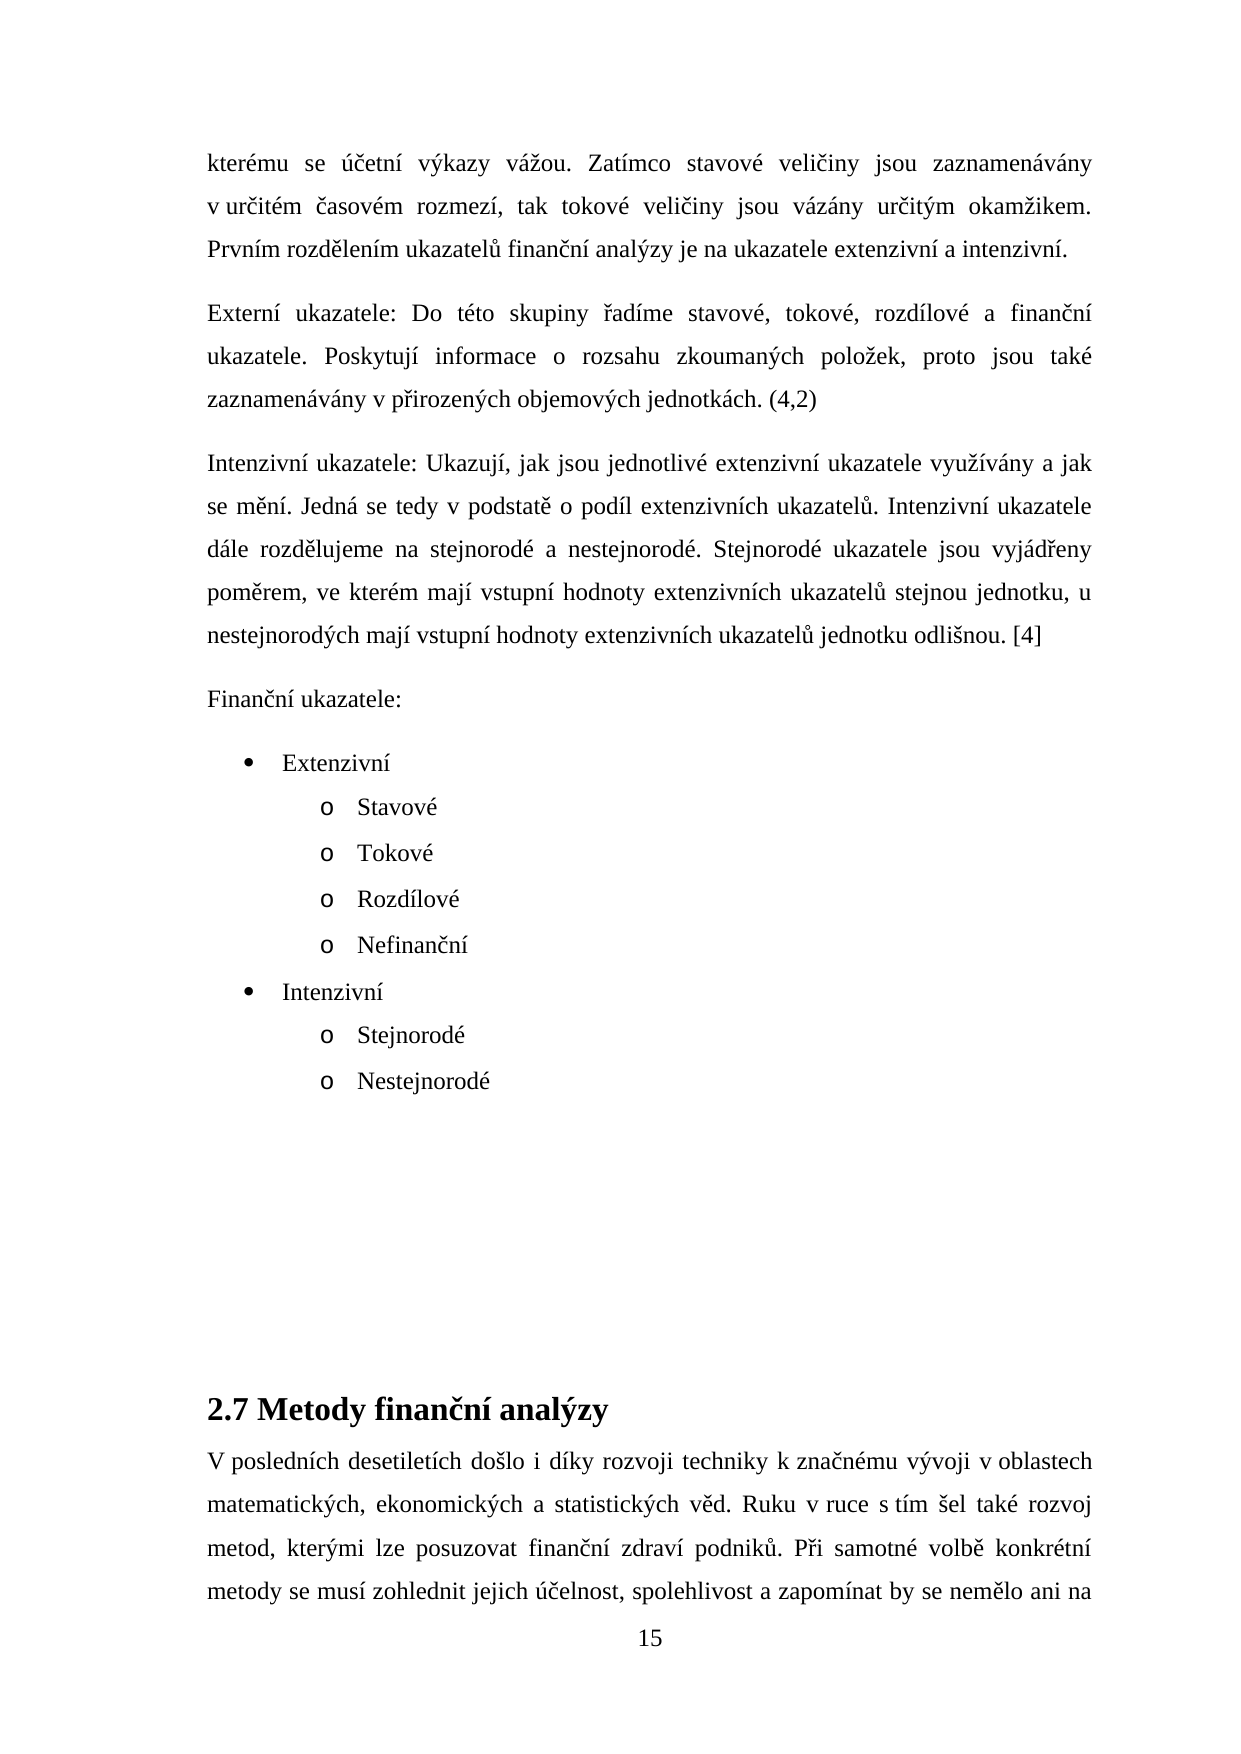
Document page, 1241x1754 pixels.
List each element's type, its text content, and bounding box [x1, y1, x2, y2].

text Finanční ukazatele: [207, 684, 1092, 713]
list Extenzivní [244, 748, 1092, 777]
list Rozdílové [319, 884, 1092, 915]
text Intenzivní ukazatele: Ukazují, jak jsou jednotlivé extenzivní ukazatele využívány a jak se mění. Jedná se tedy v podstatě o podíl extenzivních ukazatelů. Intenzivní ukazatele dále rozdělujeme na stejnorodé a nestejnorodé. Stejnorodé ukazatele jsou vyjádřeny poměrem, ve kterém mají vstupní hodnoty extenzivních ukazatelů stejnou jednotku, u nestejnorodých mají vstupní hodnoty extenzivních ukazatelů jednotku odlišnou. [4] [207, 448, 1092, 649]
subtitle 2.7 Metody finanční analýzy [207, 1389, 1092, 1427]
list Intenzivní [244, 977, 1092, 1005]
text Externí ukazatele: Do této skupiny řadíme stavové, tokové, rozdílové a finanční ukazatele. Poskytují informace o rozsahu zkoumaných položek, proto jsou také zaznamenávány v přirozených objemových jednotkách. (4,2) [207, 298, 1092, 413]
list Tokové [319, 838, 1092, 869]
list Stejnorodé [319, 1020, 1092, 1051]
list Nefinanční [319, 930, 1092, 961]
list Stavové [319, 792, 1092, 822]
list Nestejnorodé [319, 1066, 1092, 1097]
